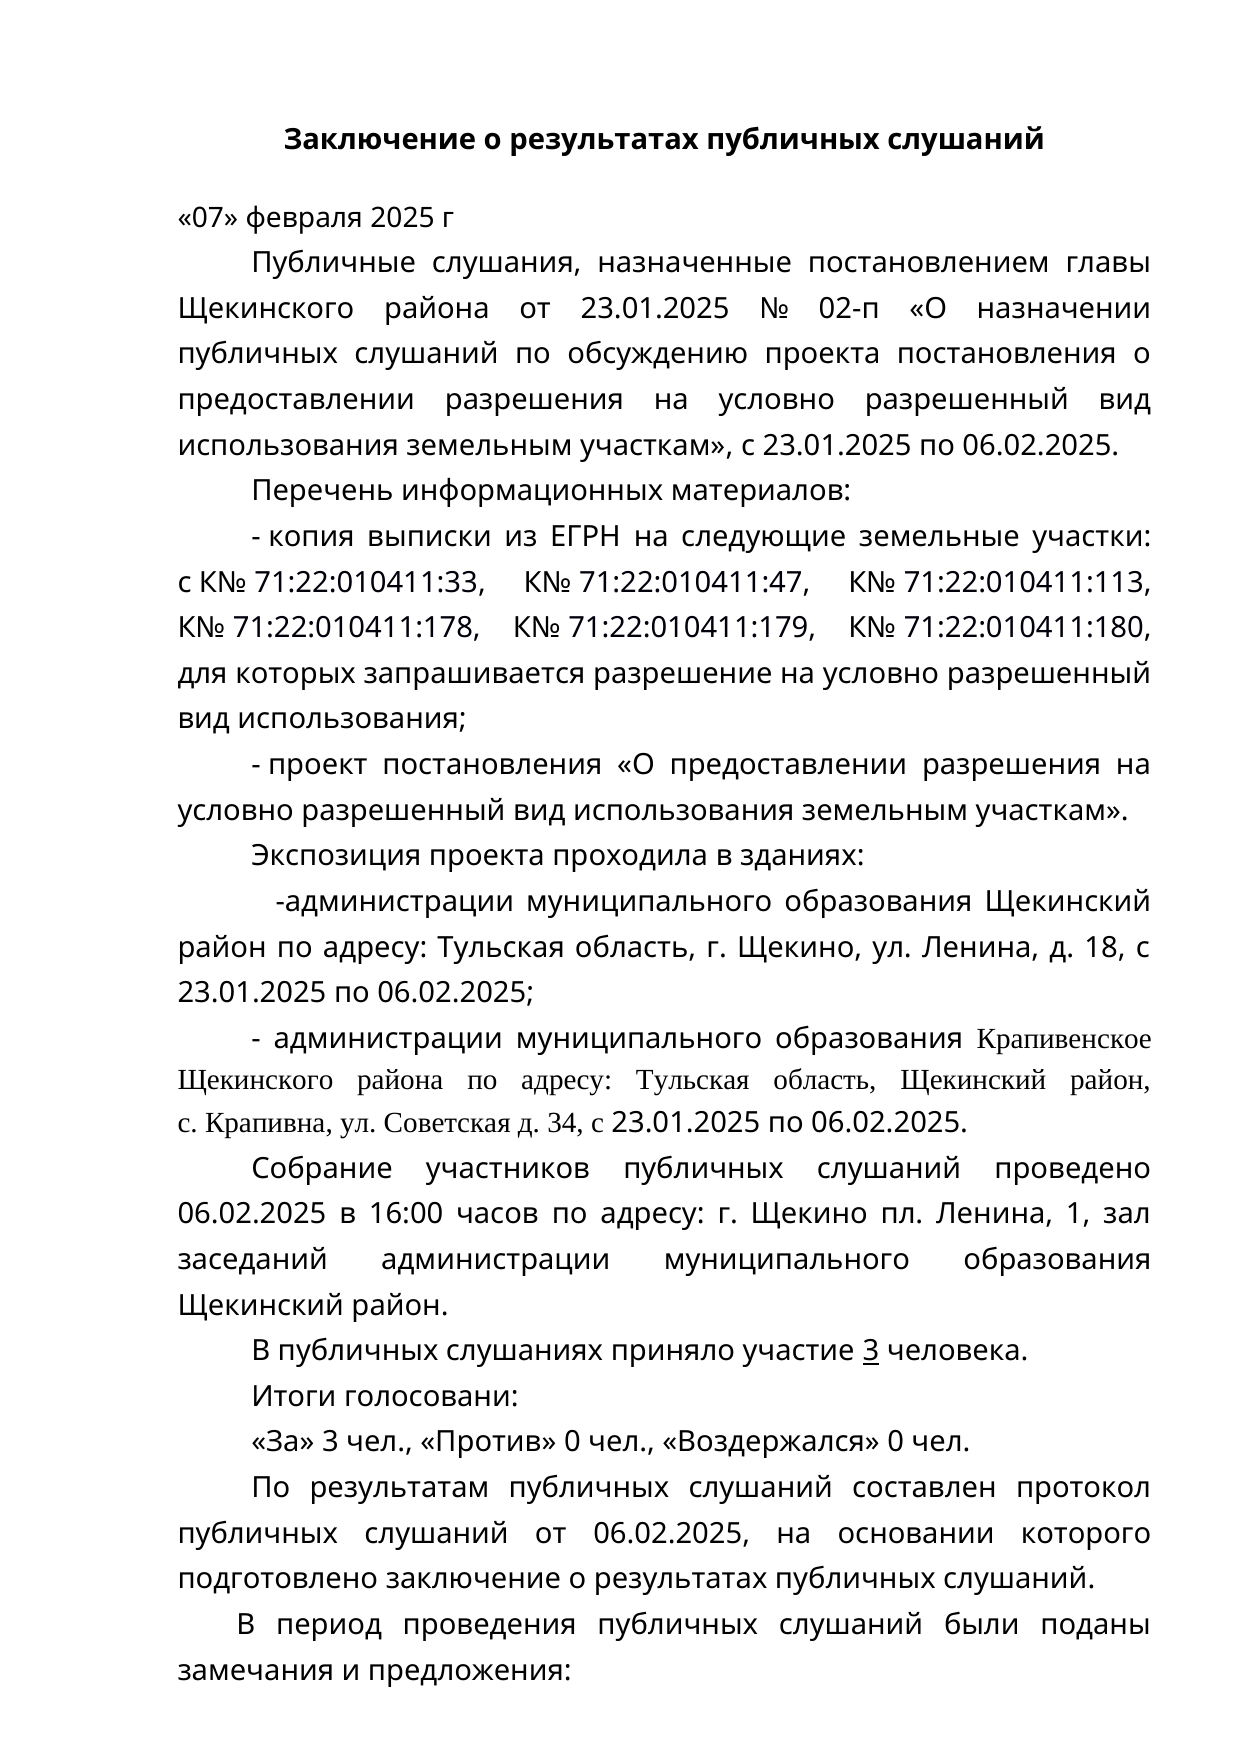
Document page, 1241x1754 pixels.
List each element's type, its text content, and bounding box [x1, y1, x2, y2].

text -администрации муниципального образования Щекинский район по адресу: Тульская область, г. Щекино, ул. Ленина, д. 18, с 23.01.2025 по 06.02.2025; [177, 880, 1152, 1011]
text В период проведения публичных слушаний были поданы замечания и предложения: [177, 1603, 1152, 1688]
text Итоги голосовани: [177, 1375, 1152, 1415]
text В публичных слушаниях приняло участие 3 человека. [177, 1329, 1152, 1369]
text «07» февраля 2025 г [177, 197, 1152, 236]
text По результатам публичных слушаний составлен протокол публичных слушаний от 06.02.2025, на основании которого подготовлено заключение о результатах публичных слушаний. [177, 1466, 1152, 1597]
text Перечень информационных материалов: [177, 470, 1152, 509]
text Экспозиция проекта проходила в зданиях: [177, 835, 1152, 874]
text «За» 3 чел., «Против» 0 чел., «Воздержался» 0 чел. [177, 1421, 1152, 1460]
text - проект постановления «О предоставлении разрешения на условно разрешенный вид использования земельным участкам». [177, 743, 1152, 829]
text Собрание участников публичных слушаний проведено 06.02.2025 в 16:00 часов по адресу: г. Щекино пл. Ленина, 1, зал заседаний администрации муниципального образования Щекинский район. [177, 1147, 1152, 1323]
text - администрации муниципального образования Крапивенское Щекинского района по адресу: Тульская область, Щекинский район, с. Крапивна, ул. Советская д. 34, с 23.01.2025 по 06.02.2025. [177, 1017, 1152, 1141]
text - копия выписки из ЕГРН на следующие земельные участки: с К№ 71:22:010411:33, К№ 71:22:010411:47, К№ 71:22:010411:113, К№ 71:22:010411:178, К№ 71:22:010411:179, К№ 71:22:010411:180, для которых запрашивается разрешение на условно разрешенный вид использования; [177, 515, 1152, 737]
text Публичные слушания, назначенные постановлением главы Щекинского района от 23.01.2025 № 02-п «О назначении публичных слушаний по обсуждению проекта постановления о предоставлении разрешения на условно разрешенный вид использования земельным участкам», с 23.01.2025 по 06.02.2025. [177, 242, 1152, 464]
text Заключение о результатах публичных слушаний [177, 118, 1152, 158]
